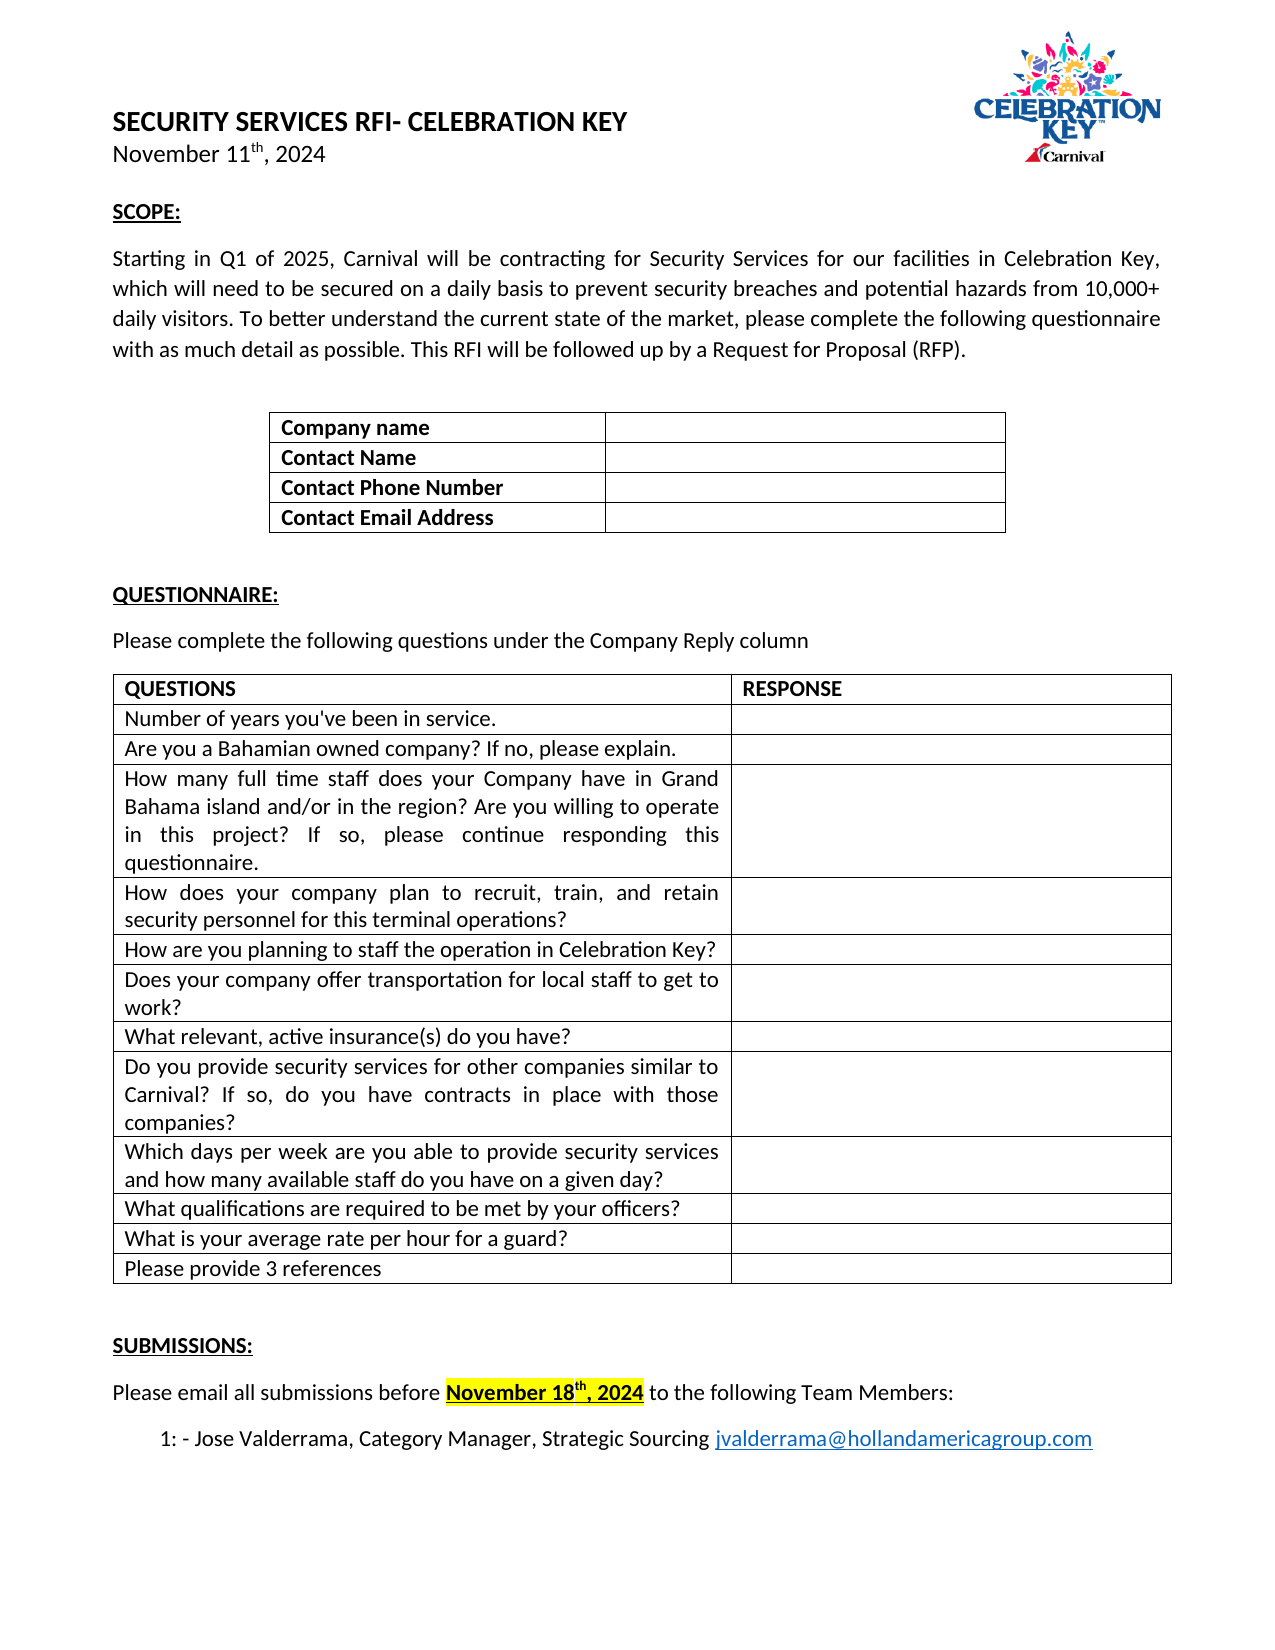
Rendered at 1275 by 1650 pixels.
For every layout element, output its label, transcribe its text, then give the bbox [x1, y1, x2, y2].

table_cell [732, 765, 1171, 877]
table_cell [732, 735, 1171, 763]
table_cell Contact Name [270, 443, 605, 472]
table_header [606, 413, 1005, 442]
text Please email all submissions before November 18th, 2024 to the following Team Members: [644, 1378, 1162, 1406]
table_cell Which days per week are you able to provide security services and how many available staff do you have on a given day? [114, 1137, 731, 1193]
table_cell [732, 1052, 1171, 1136]
table_cell [732, 965, 1171, 1021]
table_cell [732, 935, 1171, 964]
table_cell [732, 1254, 1171, 1283]
table_cell What relevant, active insurance(s) do you have? [114, 1022, 731, 1051]
table_cell [606, 503, 1005, 532]
table_cell [732, 1194, 1171, 1223]
table_cell [732, 1022, 1171, 1051]
table_cell Do you provide security services for other companies similar to Carnival? If so, do you have contracts in place with those companies? [114, 1052, 731, 1136]
table_cell Contact Phone Number [270, 473, 605, 502]
table_cell What is your average rate per hour for a guard? [114, 1224, 731, 1253]
table_cell [732, 878, 1171, 934]
text QUESTIONNAIRE: [112, 580, 1162, 608]
text SUBMISSIONS: [112, 1331, 1162, 1359]
picture [973, 30, 1163, 164]
table_cell How are you planning to staff the operation in Celebration Key? [114, 935, 731, 964]
text Starting in Q1 of 2025, Carnival will be contracting for Security Services for our facilities in Celebration Key, which will need to be secured on a daily basis to prevent security breaches and potential hazards from 10,000+ daily visitors. To better understand the current state of the market, please complete the following questionnaire with as much detail as possible. This RFI will be followed up by a Request for Proposal (RFP). [112, 244, 1162, 363]
table_cell Please provide 3 references [114, 1254, 731, 1283]
table_cell Contact Email Address [270, 503, 605, 532]
table_header QUESTIONS [114, 675, 731, 703]
table_cell How does your company plan to recruit, train, and retain security personnel for this terminal operations? [114, 878, 731, 934]
table_cell How many full time staff does your Company have in Grand Bahama island and/or in the region? Are you willing to operate in this project? If so, please continue responding this questionnaire. [114, 765, 731, 877]
table_cell Number of years you've been in service. [114, 705, 731, 733]
table_cell What qualifications are required to be met by your officers? [114, 1194, 731, 1223]
table_cell Does your company offer transportation for local staff to get to work? [114, 965, 731, 1021]
list 1: - Jose Valderrama, Category Manager, Strategic Sourcing jvalderrama@hollandamericagroup.com [159, 1424, 1162, 1453]
table_cell [732, 1137, 1171, 1193]
table_cell Are you a Bahamian owned company? If no, please explain. [114, 735, 731, 763]
table_cell [606, 443, 1005, 472]
table_cell [732, 705, 1171, 733]
text Please email all submissions before November 18th, 2024 to the following Team Members: [112, 1378, 446, 1406]
text SCOPE: [112, 197, 1162, 225]
table_cell [732, 1224, 1171, 1253]
text Please complete the following questions under the Company Reply column [112, 627, 1162, 654]
table_cell [606, 473, 1005, 502]
table_header RESPONSE [732, 675, 1171, 703]
table_header Company name [270, 413, 605, 442]
